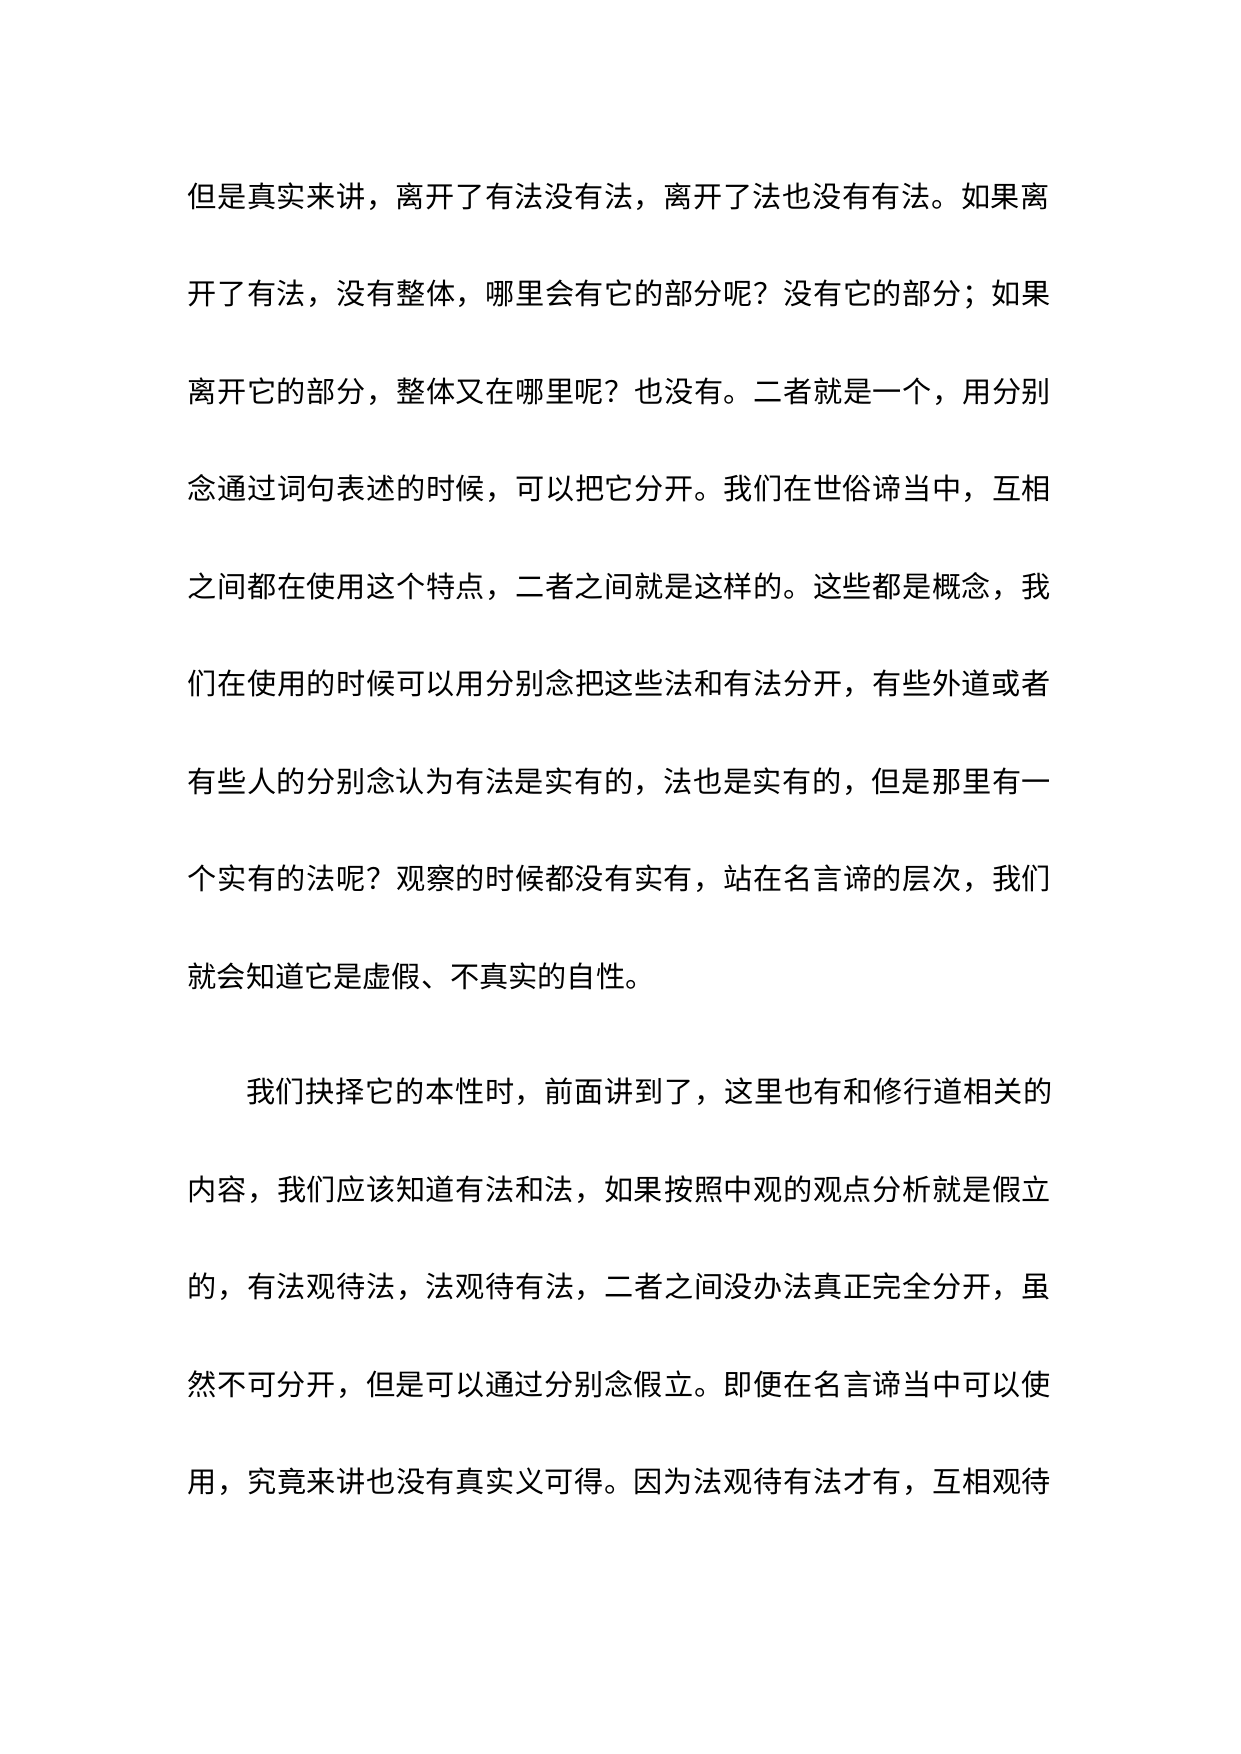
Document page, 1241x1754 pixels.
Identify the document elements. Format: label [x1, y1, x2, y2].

text [187, 162, 1053, 1007]
text [187, 1057, 1053, 1512]
